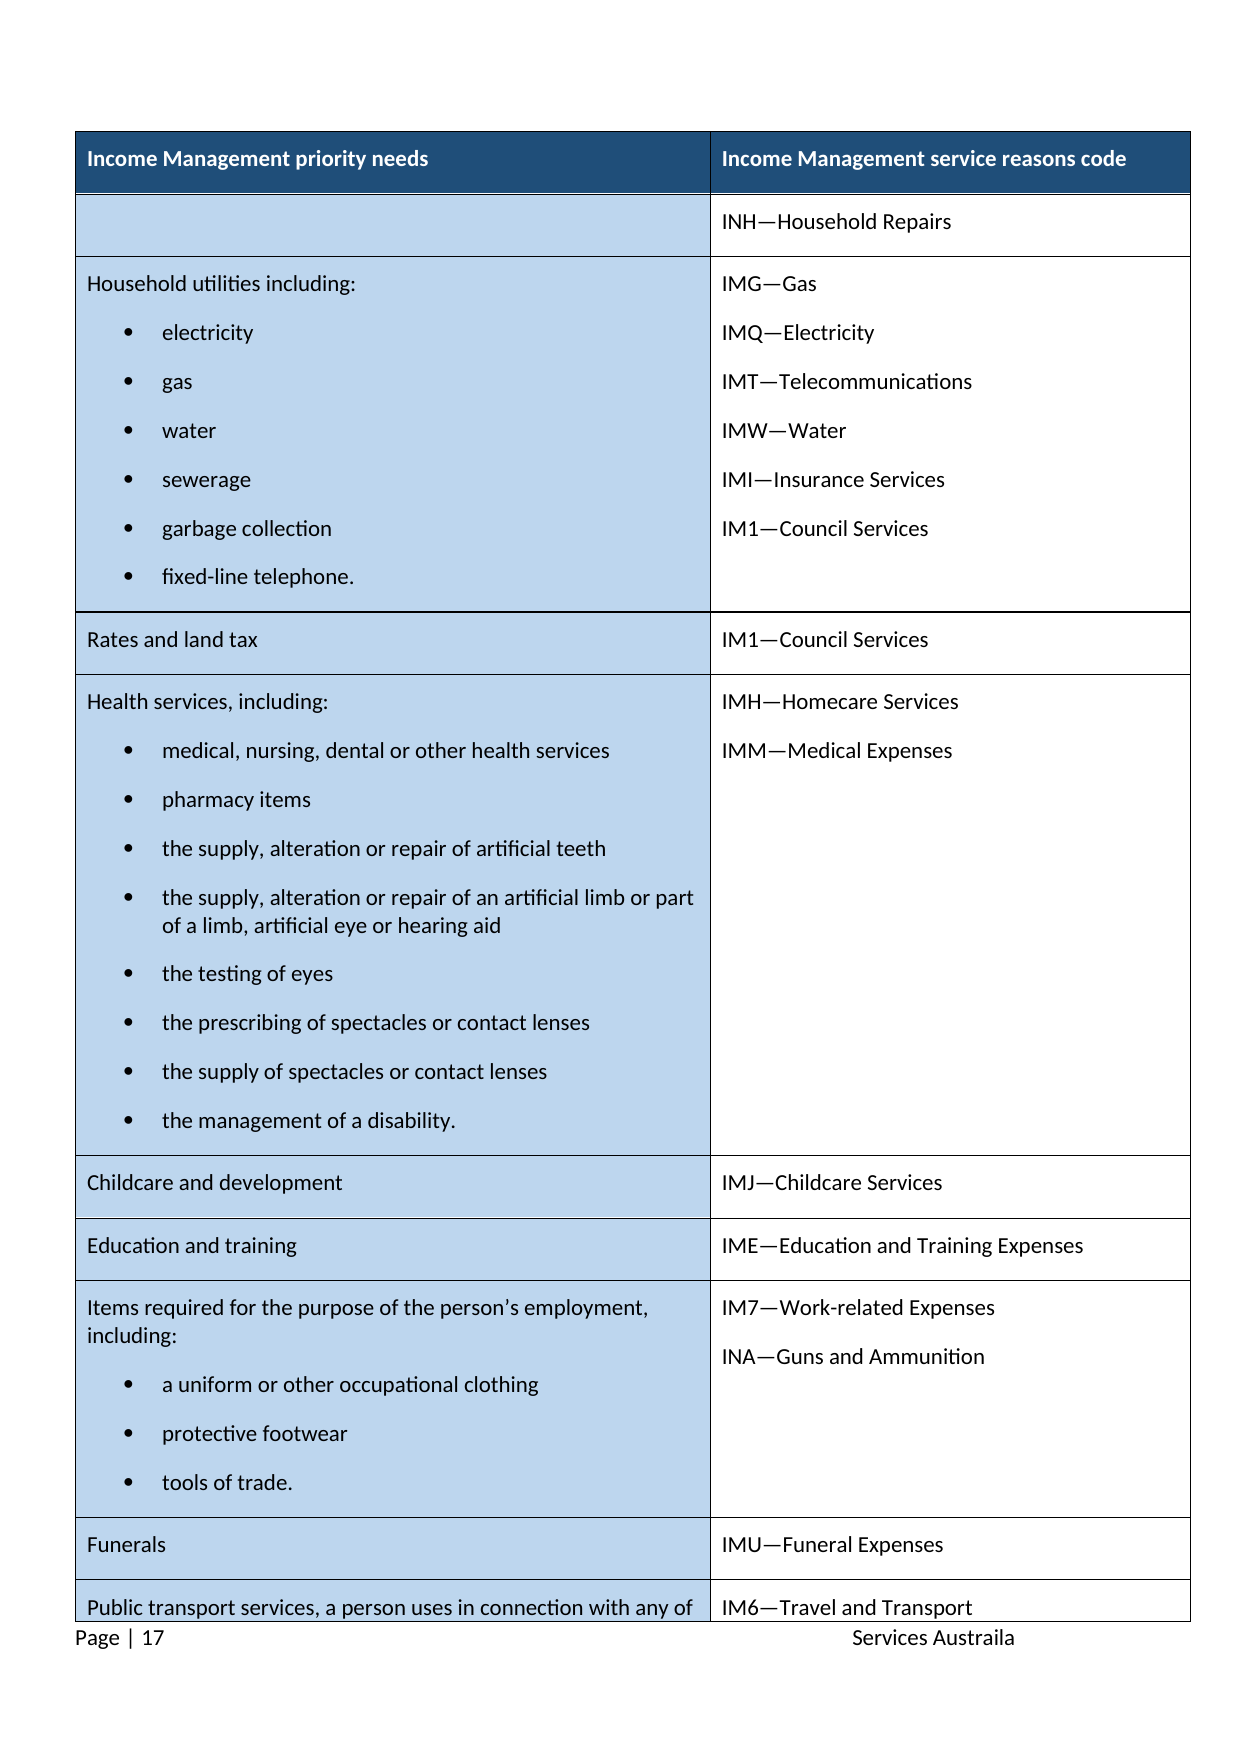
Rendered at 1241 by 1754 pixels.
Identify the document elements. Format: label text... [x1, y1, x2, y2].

table_cell IMU—Funeral Expenses [711, 1518, 1190, 1579]
table_cell IM1—Council Services [711, 613, 1190, 674]
table_cell Funerals [76, 1518, 710, 1579]
table_cell Rates and land tax [76, 613, 710, 674]
table_cell IME—Education and Training Expenses [711, 1219, 1190, 1280]
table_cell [76, 195, 710, 256]
table_cell Health services, including: medical, nursing, dental or other health services pharmacy items the supply, alteration or repair of artificial teeth the supply, alteration or repair of an artificial limb or part of a limb, artificial eye or hearing aid the testing of eyes the prescribing of spectacles or contact lenses the supply of spectacles or contact lenses the management of a disability. [76, 675, 710, 1155]
table_cell Items required for the purpose of the person’s employment, including: a uniform or other occupational clothing protective footwear tools of trade. [76, 1281, 710, 1517]
table_cell IMJ—Childcare Services [711, 1156, 1190, 1217]
table_cell Education and training [76, 1219, 710, 1280]
table_cell IM7—Work-related Expenses INA—Guns and Ammunition [711, 1281, 1190, 1517]
table_cell Household utilities including: electricity gas water sewerage garbage collection fixed-line telephone. [76, 257, 710, 611]
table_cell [711, 195, 1190, 256]
table_cell IM6—Travel and Transport [711, 1580, 1190, 1621]
table_cell Childcare and development [76, 1156, 710, 1217]
table_cell IMH—Homecare Services IMM—Medical Expenses [711, 675, 1190, 1155]
table_header Income Management service reasons code [711, 132, 1190, 193]
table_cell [76, 1580, 710, 1621]
table_header Income Management priority needs [76, 132, 710, 193]
table_cell IMG—Gas IMQ—Electricity IMT—Telecommunications IMW—Water IMI—Insurance Services IM1—Council Services [711, 257, 1190, 611]
